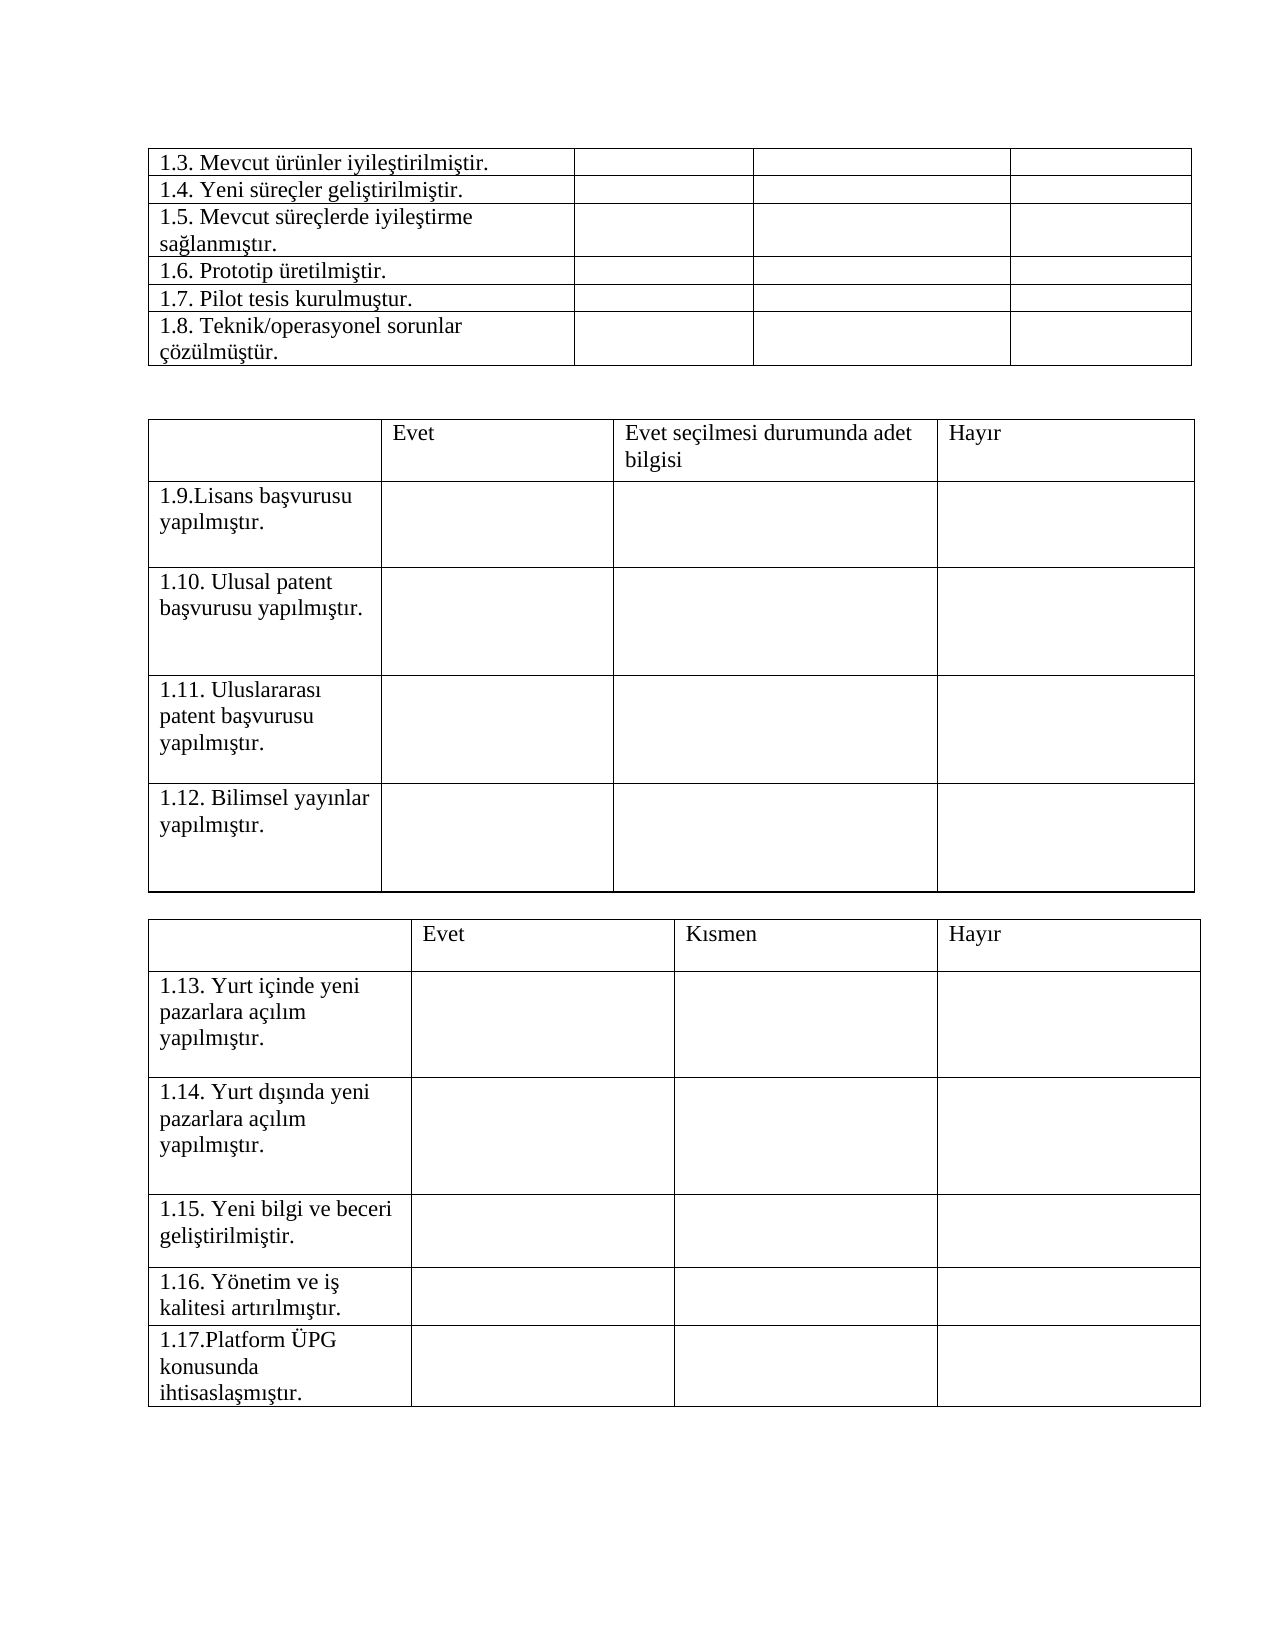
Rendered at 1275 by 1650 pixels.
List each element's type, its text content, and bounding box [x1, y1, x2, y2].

table_cell [412, 1078, 674, 1194]
table_cell [754, 176, 1010, 202]
table_cell [614, 482, 937, 567]
table_cell 1.8. Teknik/operasyonel sorunlar çözülmüştür. [149, 312, 574, 365]
table_cell [938, 1078, 1200, 1194]
table_header Hayır [938, 920, 1200, 971]
table_cell [382, 676, 613, 783]
table_cell [938, 972, 1200, 1077]
table_header Kısmen [675, 920, 937, 971]
table_cell [575, 149, 753, 175]
table_cell [675, 1268, 937, 1325]
table_cell [754, 285, 1010, 311]
table_cell 1.15. Yeni bilgi ve beceri geliştirilmiştir. [149, 1195, 411, 1267]
table_cell [1011, 285, 1191, 311]
table_header Evet [382, 420, 613, 481]
table_cell [1011, 257, 1191, 283]
table_header Evet seçilmesi durumunda adet bilgisi [614, 420, 937, 481]
table_cell 1.5. Mevcut süreçlerde iyileştirme sağlanmıştır. [149, 204, 574, 256]
table_cell [382, 784, 613, 891]
table_cell [938, 1268, 1200, 1325]
table_cell [412, 1268, 674, 1325]
table_cell [754, 257, 1010, 283]
table_cell 1.13. Yurt içinde yeni pazarlara açılım yapılmıştır. [149, 972, 411, 1077]
table_cell [675, 1326, 937, 1406]
table_cell [938, 1195, 1200, 1267]
table_header Hayır [938, 420, 1194, 481]
table_cell [614, 784, 937, 891]
table_cell 1.6. Prototip üretilmiştir. [149, 257, 574, 283]
table_cell 1.7. Pilot tesis kurulmuştur. [149, 285, 574, 311]
table_cell [412, 1195, 674, 1267]
table_cell [675, 1195, 937, 1267]
table_cell [754, 312, 1010, 365]
table_cell [614, 568, 937, 675]
table_cell 1.16. Yönetim ve iş kalitesi artırılmıştır. [149, 1268, 411, 1325]
table_cell 1.12. Bilimsel yayınlar yapılmıştır. [149, 784, 381, 891]
table_cell [938, 676, 1194, 783]
table_cell [575, 312, 753, 365]
table_cell 1.10. Ulusal patent başvurusu yapılmıştır. [149, 568, 381, 675]
table_cell [412, 1326, 674, 1406]
table_cell [382, 568, 613, 675]
table_cell [1011, 204, 1191, 256]
table_cell [382, 482, 613, 567]
table_cell [575, 257, 753, 283]
table_cell [938, 784, 1194, 891]
table_cell [614, 676, 937, 783]
table_cell 1.11. Uluslararası patent başvurusu yapılmıştır. [149, 676, 381, 783]
table_cell 1.17.Platform ÜPG konusunda ihtisaslaşmıştır. [149, 1326, 411, 1406]
table_cell [675, 1078, 937, 1194]
table_cell [1011, 149, 1191, 175]
table_cell 1.4. Yeni süreçler geliştirilmiştir. [149, 176, 574, 202]
table_cell [675, 972, 937, 1077]
table_cell [575, 204, 753, 256]
table_cell [412, 972, 674, 1077]
table_cell [1011, 176, 1191, 202]
table_header [149, 920, 411, 971]
table_cell [938, 1326, 1200, 1406]
table_cell [754, 149, 1010, 175]
table_cell 1.9.Lisans başvurusu yapılmıştır. [149, 482, 381, 567]
table_header Evet [412, 920, 674, 971]
table_cell [754, 204, 1010, 256]
table_cell [938, 568, 1194, 675]
table_cell [938, 482, 1194, 567]
table_cell [575, 285, 753, 311]
table_header [149, 420, 381, 481]
table_cell [1011, 312, 1191, 365]
table_cell 1.3. Mevcut ürünler iyileştirilmiştir. [149, 149, 574, 175]
table_cell [575, 176, 753, 202]
table_cell 1.14. Yurt dışında yeni pazarlara açılım yapılmıştır. [149, 1078, 411, 1194]
